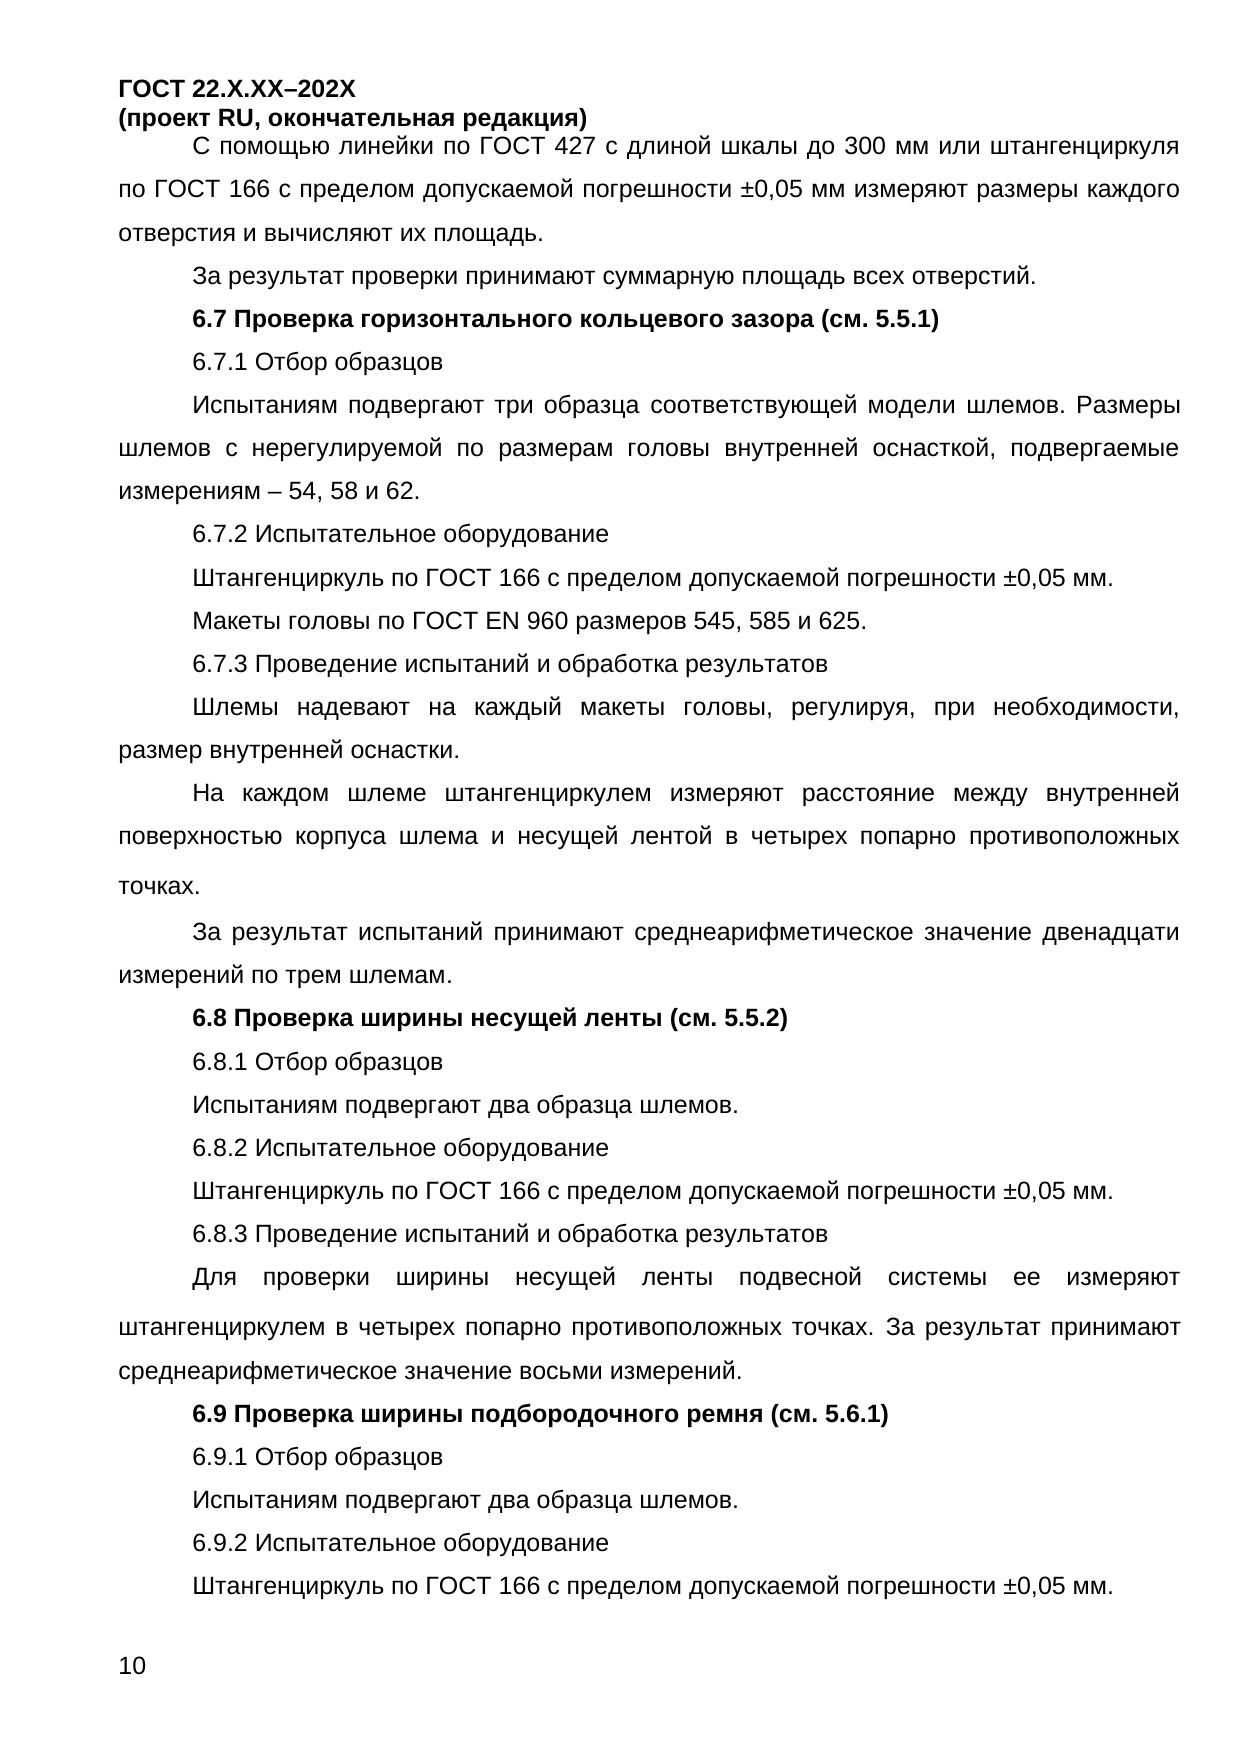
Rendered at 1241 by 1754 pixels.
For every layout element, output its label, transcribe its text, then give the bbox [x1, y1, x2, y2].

text На каждом шлеме штангенциркулем измеряют расстояние между внутренней поверхностью корпуса шлема и несущей лентой в четырех попарно противоположных точках. [118, 778, 1181, 900]
text Штангенциркуль по ГОСТ 166 с пределом допускаемой погрешности ±0,05 мм. [118, 563, 1181, 591]
text 6.9.1 Отбор образцов [118, 1442, 1181, 1471]
text Испытаниям подвергают два образца шлемов. [118, 1485, 1181, 1514]
text 6.7 Проверка горизонтального кольцевого зазора (см. 5.5.1) [118, 304, 1181, 333]
text С помощью линейки по ГОСТ 427 с длиной шкалы до 300 мм или штангенциркуля по ГОСТ 166 с пределом допускаемой погрешности ±0,05 мм измеряют размеры каждого отверстия и вычисляют их площадь. [118, 131, 1181, 246]
text За результат проверки принимают суммарную площадь всех отверстий. [118, 261, 1181, 289]
text За результат испытаний принимают среднеарифметическое значение двенадцати измерений по трем шлемам. [118, 917, 1181, 989]
text 6.7.2 Испытательное оборудование [118, 519, 1181, 548]
text Штангенциркуль по ГОСТ 166 с пределом допускаемой погрешности ±0,05 мм. [118, 1571, 1181, 1600]
text 6.8.3 Проведение испытаний и обработка результатов [118, 1219, 1181, 1248]
text 6.7.1 Отбор образцов [118, 347, 1181, 376]
text Испытаниям подвергают два образца шлемов. [118, 1090, 1181, 1118]
text Штангенциркуль по ГОСТ 166 с пределом допускаемой погрешности ±0,05 мм. [118, 1176, 1181, 1205]
text 6.8 Проверка ширины несущей ленты (см. 5.5.2) [118, 1003, 1181, 1032]
text Шлемы надевают на каждый макеты головы, регулируя, при необходимости, размер внутренней оснастки. [118, 692, 1181, 764]
text Для проверки ширины несущей ленты подвесной системы ее измеряют штангенциркулем в четырех попарно противоположных точках. За результат принимают среднеарифметическое значение восьми измерений. [118, 1262, 1181, 1384]
text 6.9 Проверка ширины подбородочного ремня (см. 5.6.1) [118, 1399, 1181, 1427]
text 6.8.2 Испытательное оборудование [118, 1133, 1181, 1162]
text Макеты головы по ГОСТ EN 960 размеров 545, 585 и 625. [118, 606, 1181, 634]
text 6.8.1 Отбор образцов [118, 1047, 1181, 1075]
text 6.7.3 Проведение испытаний и обработка результатов [118, 649, 1181, 678]
text Испытаниям подвергают три образца соответствующей модели шлемов. Размеры шлемов с нерегулируемой по размерам головы внутренней оснасткой, подвергаемые измерениям – 54, 58 и 62. [118, 390, 1181, 505]
text 6.9.2 Испытательное оборудование [118, 1528, 1181, 1557]
